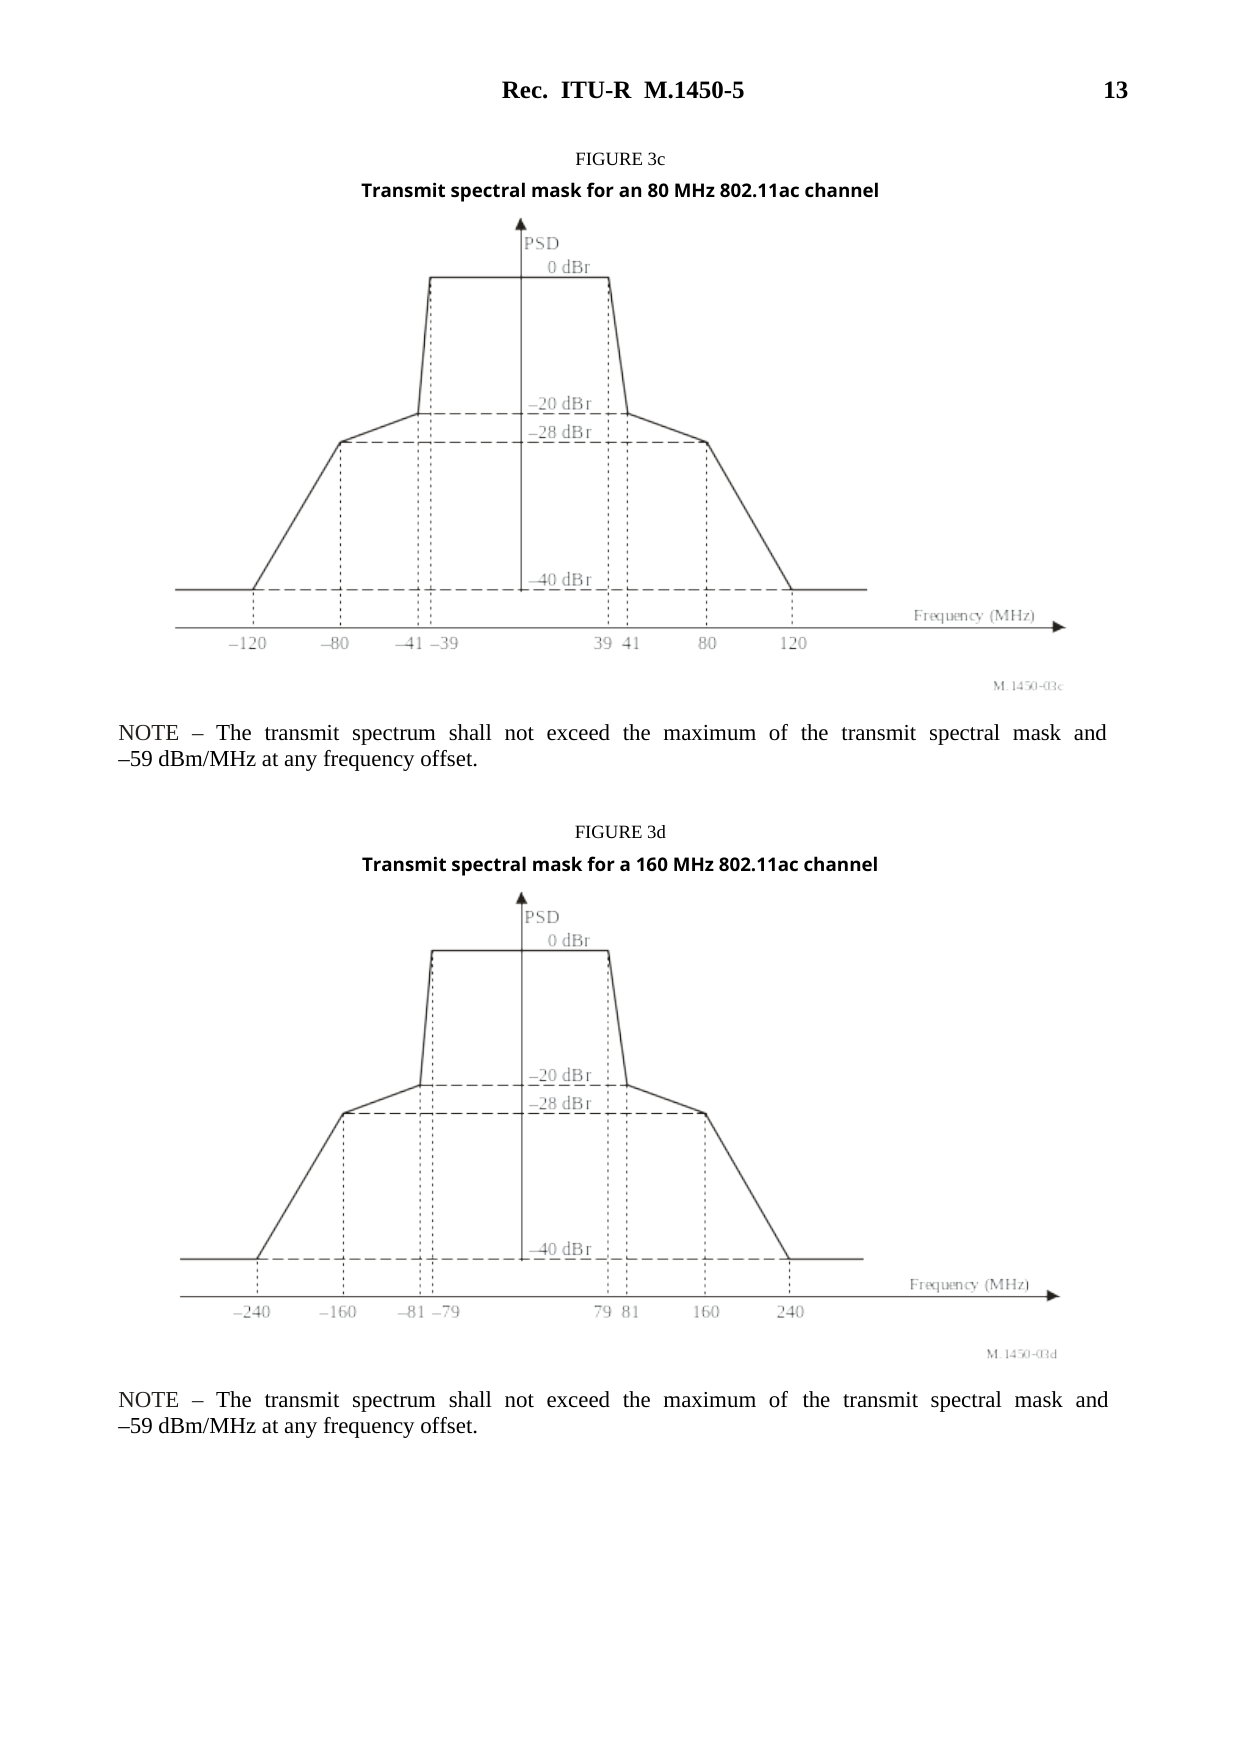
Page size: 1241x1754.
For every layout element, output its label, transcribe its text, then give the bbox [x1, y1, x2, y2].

text FIGURE 3c [118, 148, 1122, 169]
text FIGURE 3d [118, 821, 1122, 843]
text NOTE – The transmit spectrum shall not exceed the maximum of the transmit spectral mask and –59 dBm/MHz at any frequency offset. [118, 1386, 1122, 1439]
title Transmit spectral mask for an 80 MHz 802.11ac channel [118, 178, 1122, 203]
title Transmit spectral mask for a 160 MHz 802.11ac channel [118, 851, 1122, 877]
text NOTE – The transmit spectrum shall not exceed the maximum of the transmit spectral mask and –59 dBm/MHz at any frequency offset. [118, 719, 1122, 771]
